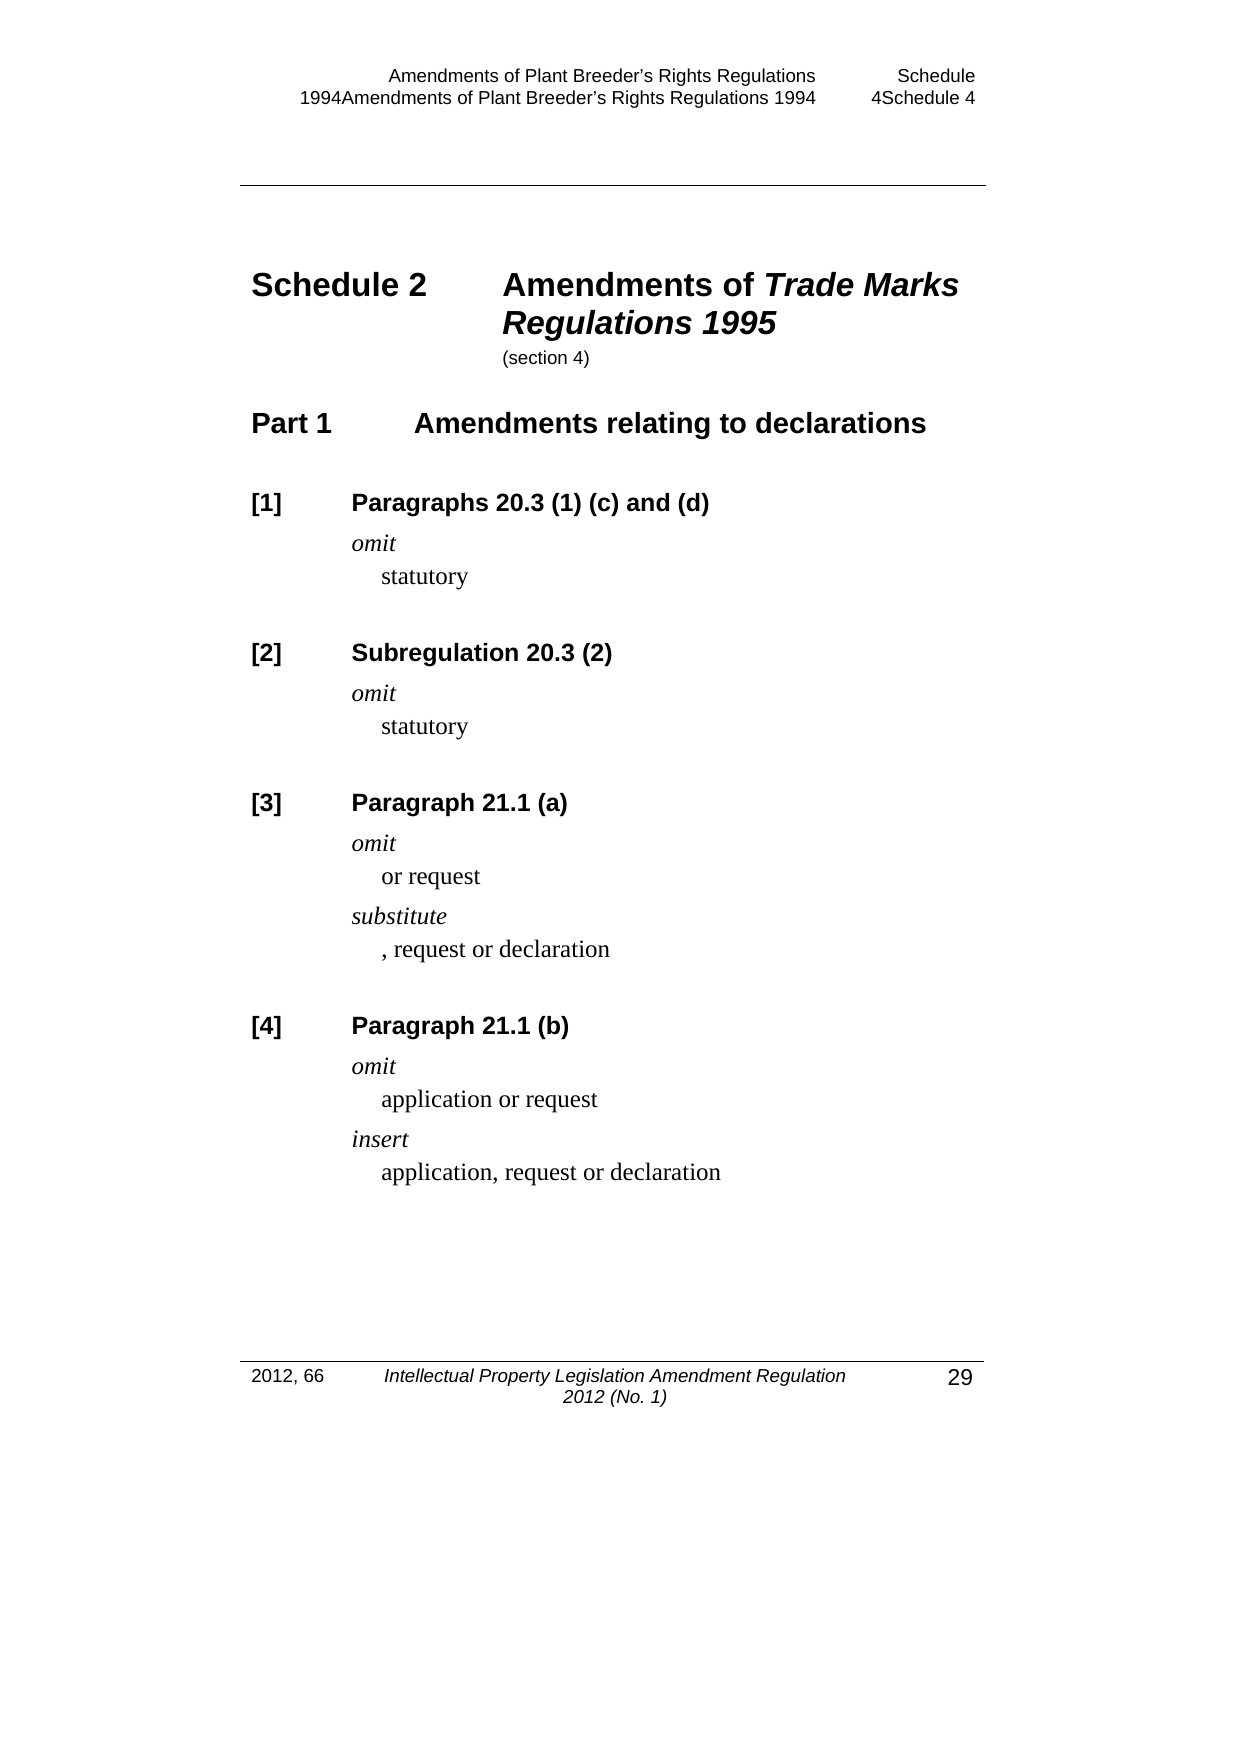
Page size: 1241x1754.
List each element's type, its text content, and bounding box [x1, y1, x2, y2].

text (section 4) [502, 348, 989, 369]
text Part 1 Amendments relating to declarations [251, 406, 989, 440]
text omit [351, 529, 989, 557]
text statutory [381, 713, 989, 740]
text omit [351, 1052, 989, 1079]
text insert [351, 1125, 989, 1152]
text statutory [381, 563, 989, 590]
text [4] Paragraph 21.1 (b) [251, 1013, 989, 1040]
text omit [351, 829, 989, 857]
text substitute [351, 902, 989, 929]
text application or request [381, 1086, 989, 1113]
text or request [381, 863, 989, 890]
text omit [351, 679, 989, 707]
text , request or declaration [381, 936, 989, 963]
text Schedule 2 Amendments of Trade Marks Regulations 1995 [251, 265, 989, 342]
text application, request or declaration [381, 1159, 989, 1186]
